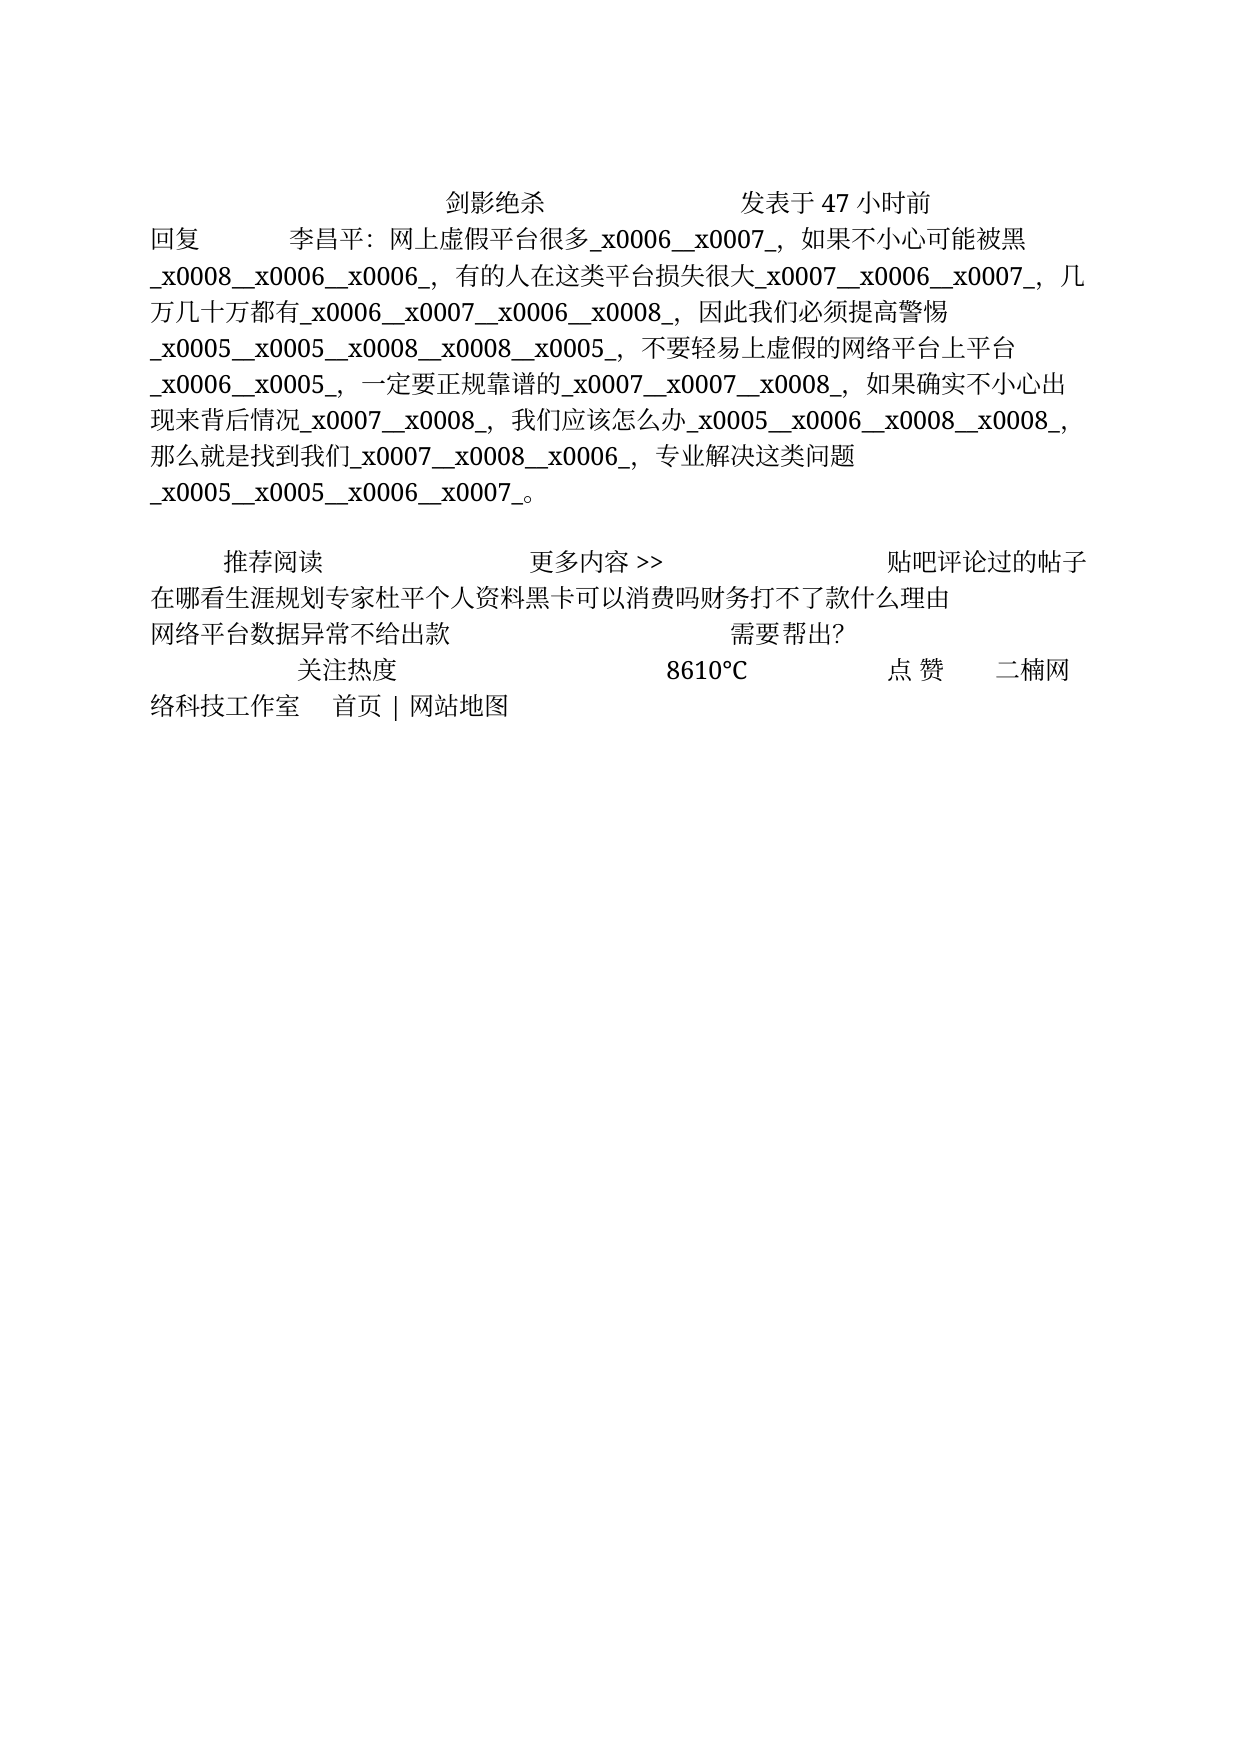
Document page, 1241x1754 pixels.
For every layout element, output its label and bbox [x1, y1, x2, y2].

text [150, 150, 1090, 723]
